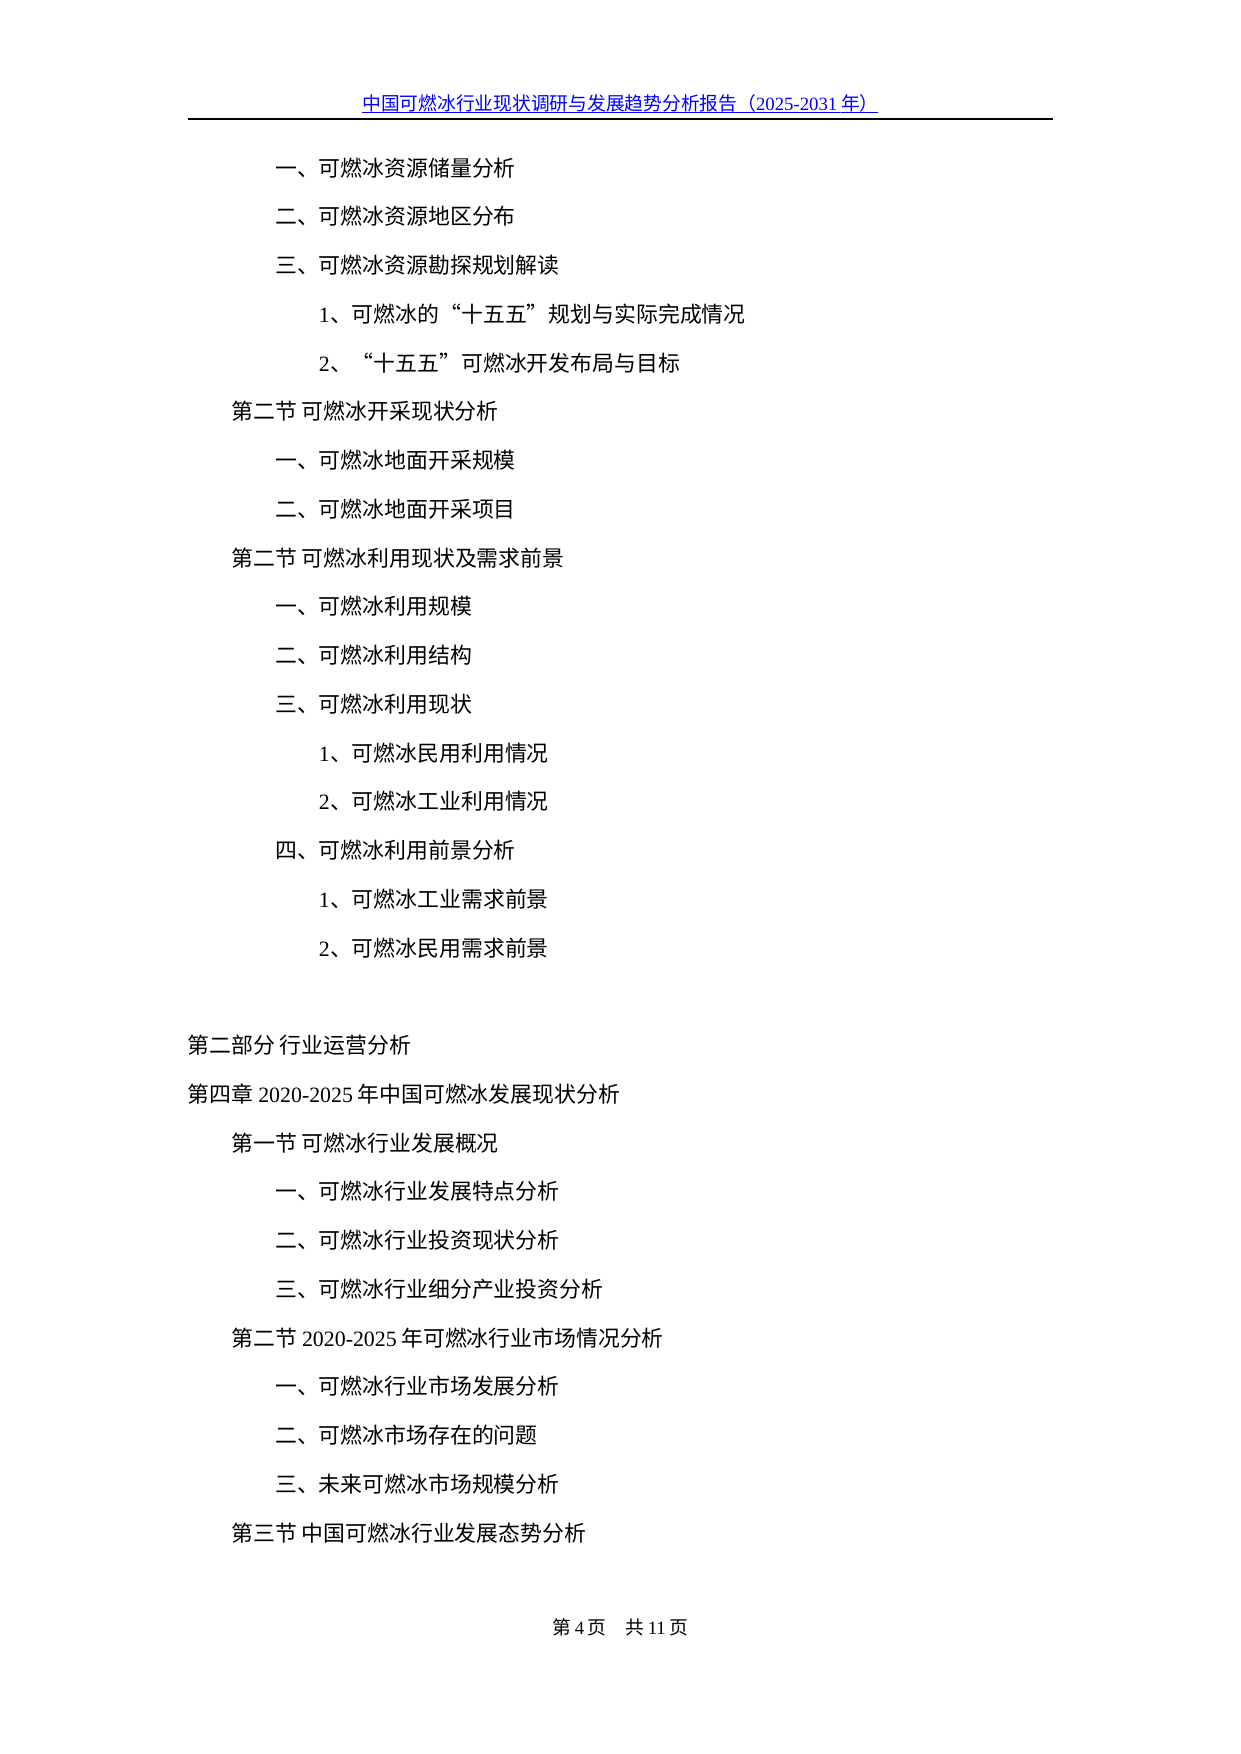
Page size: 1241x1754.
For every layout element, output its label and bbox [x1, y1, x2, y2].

text [187, 150, 1053, 1548]
